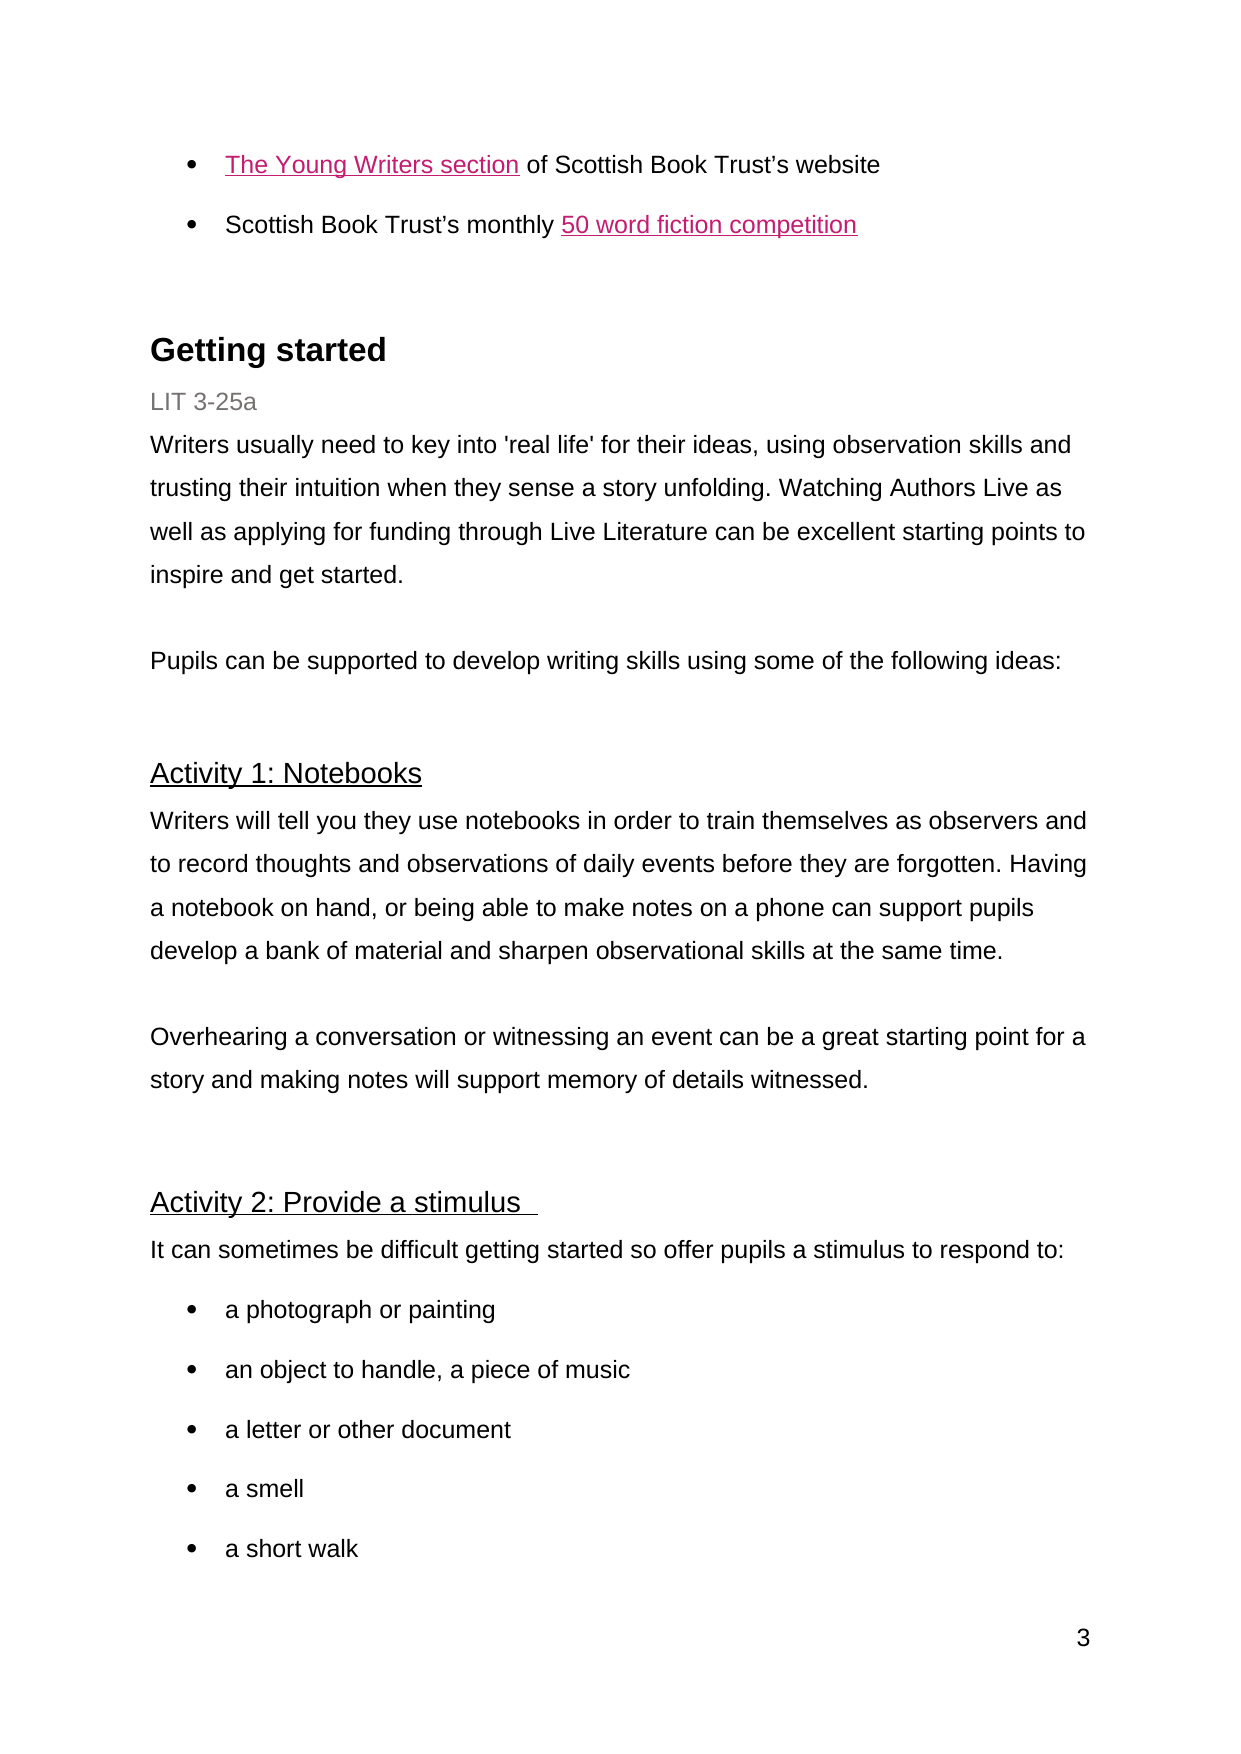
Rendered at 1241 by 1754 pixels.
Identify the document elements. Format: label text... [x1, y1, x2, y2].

list a short walk [187, 1534, 1090, 1563]
list a photograph or painting [187, 1295, 1090, 1324]
list an object to handle, a piece of music [187, 1355, 1090, 1383]
list a letter or other document [187, 1414, 1090, 1443]
subtitle Activity 1: Notebooks [150, 706, 1090, 789]
list The Young Writers section of Scottish Book Trust’s website [187, 150, 1090, 179]
text LIT 3-25a Writers usually need to key into 'real life' for their ideas, using observation skills and trusting their intuition when they sense a story unfolding. Watching Authors Live as well as applying for funding through Live Literature can be excellent starting points to inspire and get started. Pupils can be supported to develop writing skills using some of the following ideas: [150, 387, 1090, 675]
subtitle Getting started [150, 329, 1090, 368]
text Writers will tell you they use notebooks in order to train themselves as observers and to record thoughts and observations of daily events before they are forgotten. Having a notebook on hand, or being able to make notes on a phone can support pupils develop a bank of material and sharpen observational skills at the same time. Overhearing a conversation or witnessing an event can be a great starting point for a story and making notes will support memory of details witnessed. [150, 806, 1090, 1094]
list Scottish Book Trust’s monthly 50 word fiction competition [187, 210, 1090, 239]
list a smell [187, 1474, 1090, 1503]
text It can sometimes be difficult getting started so offer pupils a stimulus to respond to: [150, 1235, 1090, 1264]
subtitle Activity 2: Provide a stimulus [150, 1185, 1090, 1218]
